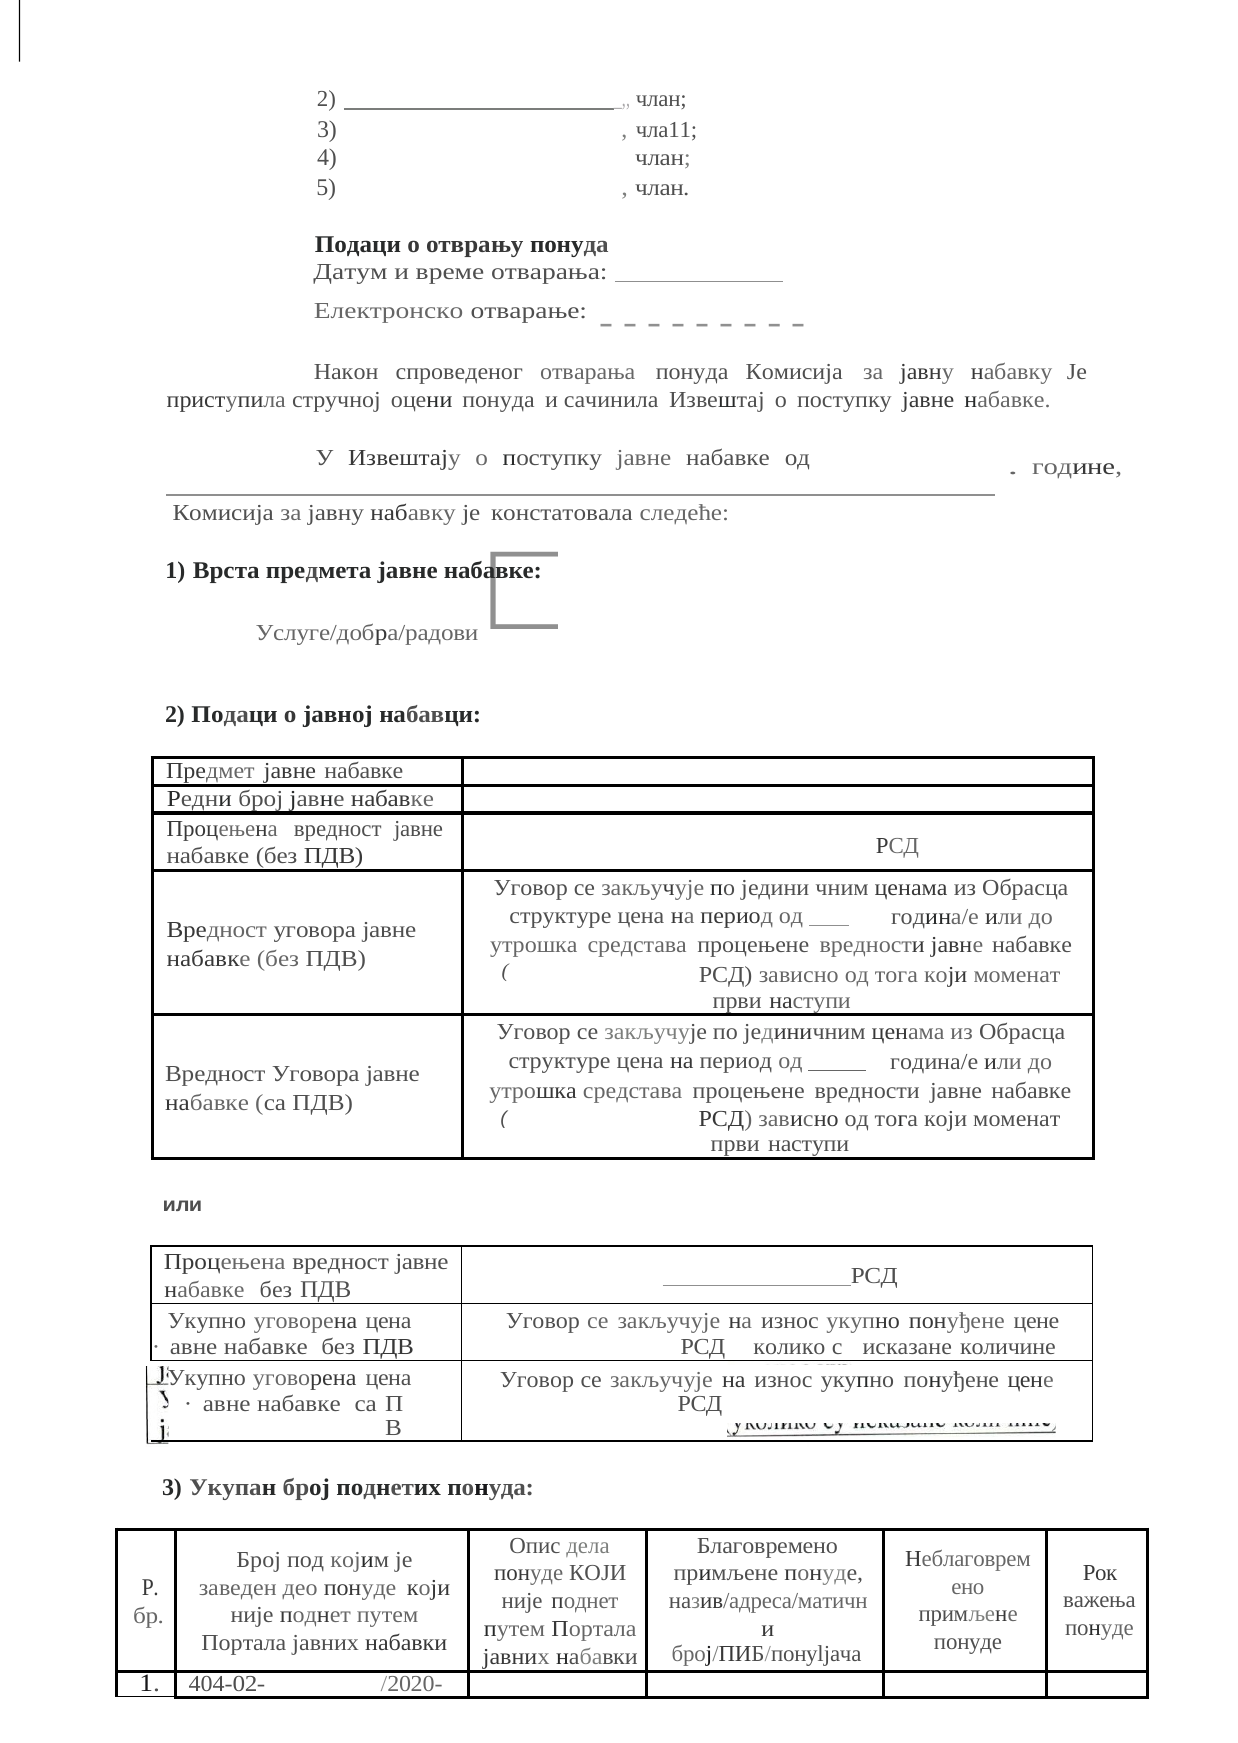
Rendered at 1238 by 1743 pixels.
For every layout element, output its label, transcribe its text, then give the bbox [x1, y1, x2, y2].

table_cell Редни број јавне набавке [154, 787, 461, 811]
list члан; [317, 143, 1164, 171]
table_header РСД [462, 1247, 1092, 1303]
table_cell Укупно уговорена цена · авне набавке без ПДВ [152, 1304, 461, 1360]
table_header Благовремено примљене понуде, назив/адреса/матичн и број/ПИБ/понуlјача [648, 1531, 882, 1670]
text У Извештају о поступку јавне набавке од Комисија за јавну набавку је констатовала следеће: [166, 496, 995, 525]
text У Извештају о поступку јавне набавке од Комисија за јавну набавку је констатовала следеће: [166, 444, 995, 494]
subtitle Подаци о отврању понуда [314, 230, 1164, 257]
picture [727, 1442, 1056, 1447]
text или [162, 1193, 1164, 1215]
table_cell 1. [118, 1673, 174, 1696]
picture [145, 1366, 169, 1447]
table_header Предмет јавне набавке [154, 759, 461, 783]
table_cell [885, 1673, 1045, 1696]
table_cell Уговор се закључује на износ укупно понуђене цене РСД [462, 1361, 1092, 1440]
table_cell [470, 1673, 645, 1696]
table_header Број под којим је заведен део понуде који није поднет путем Портала јавних набавки [177, 1531, 467, 1670]
table_cell [464, 787, 1092, 811]
table_cell 404-02- /2020- [177, 1673, 467, 1696]
table_cell Уговор се закључује на износ укупно понуђене цене РСД колико с исказане количине [462, 1304, 1092, 1360]
picture [727, 1361, 852, 1365]
table_cell [1048, 1673, 1146, 1696]
text Након спроведеног отварања понуда Комисија за јавну набавку Је приступила стручној оцени понуда и сачинила Извештај о поступку јавне набавке. [166, 358, 1164, 412]
table_header Р. бр. [118, 1531, 174, 1670]
table_cell Вредност уговора јавне набавке (без ПДВ) [154, 872, 461, 1013]
table_cell [648, 1673, 882, 1696]
table_header [464, 759, 1092, 783]
table_header Процењена вредност јавне набавке без ПДВ [152, 1247, 461, 1303]
list _,, члан; [317, 86, 1164, 112]
text Услуге/добра/радови [255, 619, 995, 645]
text Датум и време отварања: Електронско отварање: --------- [313, 258, 811, 344]
table_cell Процењена вредност јавне набавке (без ПДВ) [154, 815, 461, 868]
table_cell Вредност Уговора јавне набавке (са ПДВ) [154, 1016, 461, 1157]
table_header Рок важења понуде [1048, 1531, 1146, 1670]
list Укупан број поднетих понуда: [162, 1472, 1164, 1500]
text . године, [1007, 453, 1164, 480]
table_cell РСД [464, 815, 1092, 868]
table_header Опис дела понуде КОЈИ није поднет путем Портала јавних набавки [470, 1531, 645, 1670]
subtitle Врста предмета јавне набавке: [165, 556, 995, 584]
list , чла11; [317, 114, 1164, 142]
subtitle Подаци о јавној набавци: [165, 699, 1164, 727]
table_cell Уговор се закључује по једини чним ценама из Обрасца структуре цена на период од година/е или до утрошка средстава процењене вредности јавне набавке ( РСД) зависно од тога који моменат први наступи [464, 872, 1092, 1013]
list , члан. [316, 172, 1164, 200]
table_cell Укупно уговорена цена · авне набавке са П В [151, 1361, 461, 1440]
table_header Неблаговрем ено примљене понуде [885, 1531, 1045, 1670]
table_cell Уговор се закључује по јединичним ценама из Обрасца структуре цена на период од година/е или до утрошка средстава процењене вредности јавне набавке ( РСД) зависно од тога који моменат први наступи [464, 1016, 1092, 1157]
